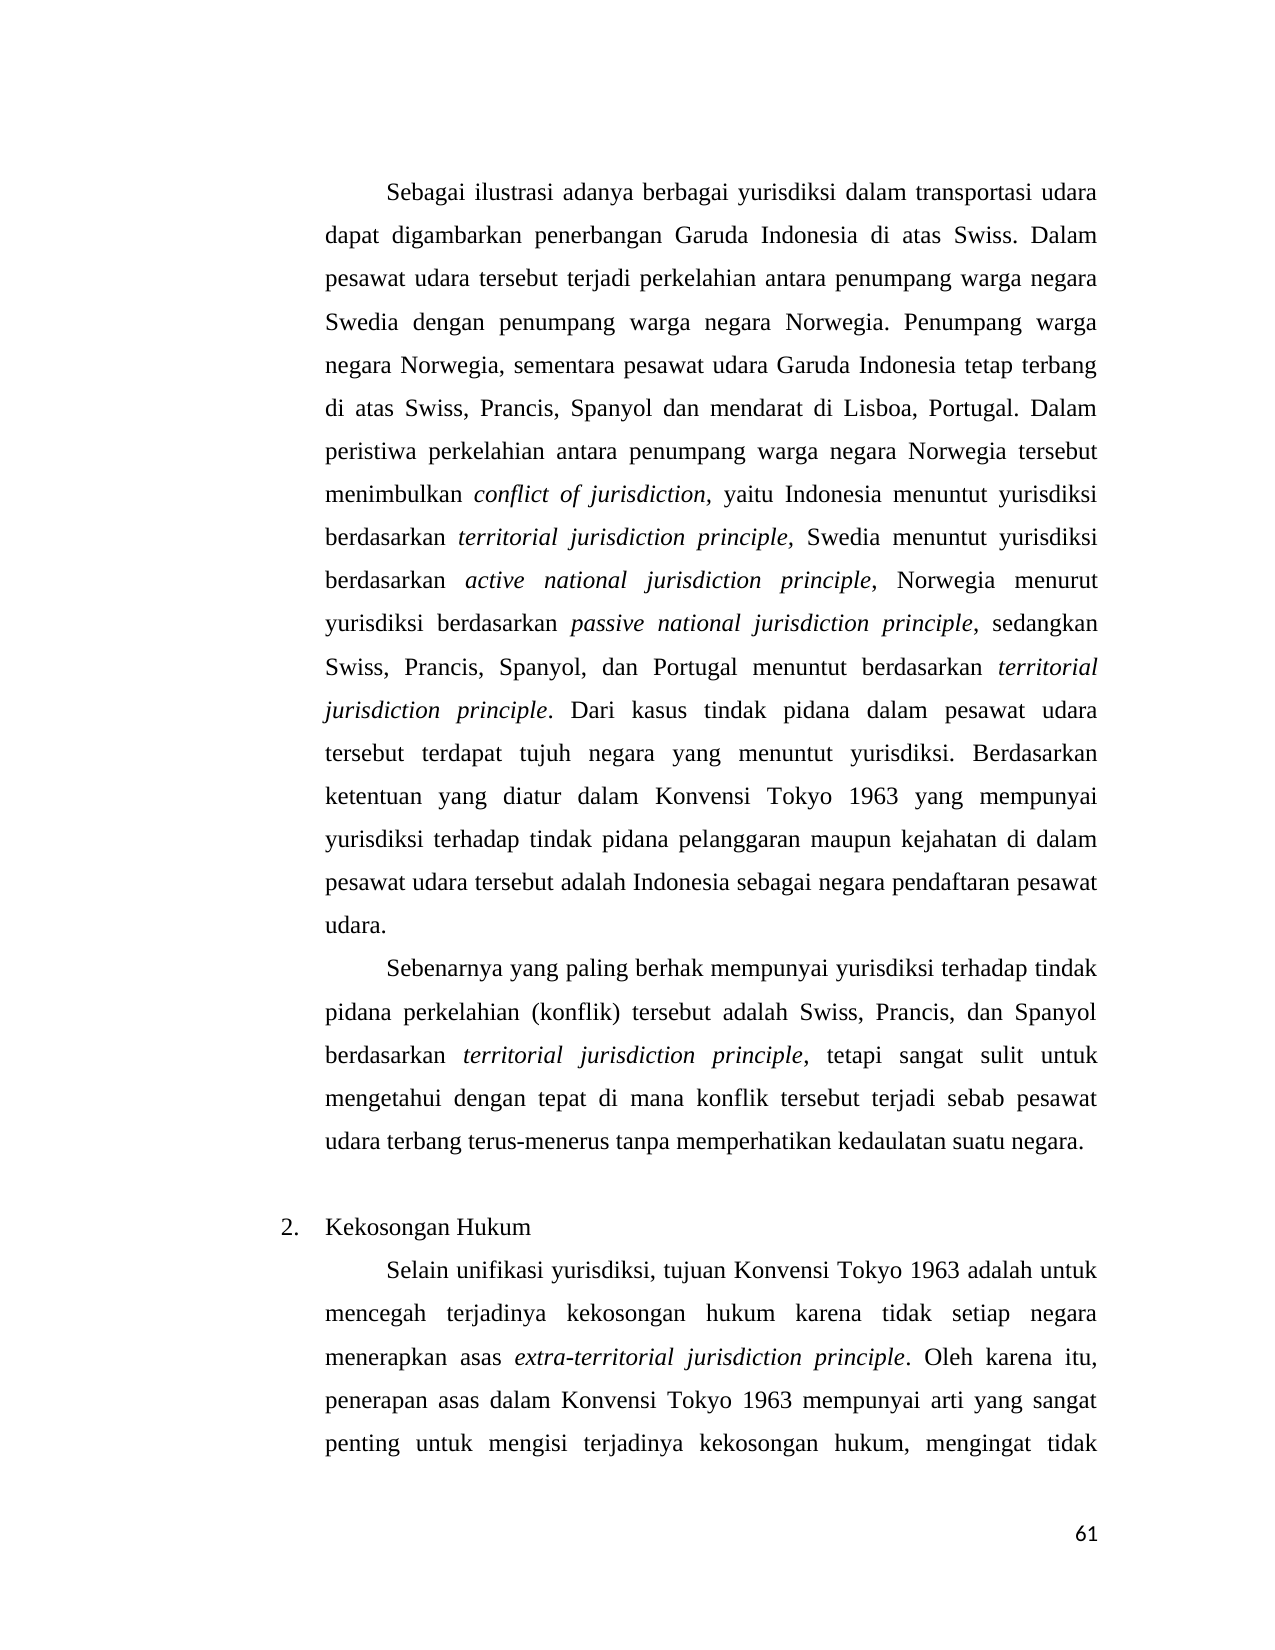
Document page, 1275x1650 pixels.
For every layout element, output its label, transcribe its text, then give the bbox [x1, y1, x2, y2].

text Sebagai ilustrasi adanya berbagai yurisdiksi dalam transportasi udara dapat digambarkan penerbangan Garuda Indonesia di atas Swiss. Dalam pesawat udara tersebut terjadi perkelahian antara penumpang warga negara Swedia dengan penumpang warga negara Norwegia. Penumpang warga negara Norwegia, sementara pesawat udara Garuda Indonesia tetap terbang di atas Swiss, Prancis, Spanyol dan mendarat di Lisboa, Portugal. Dalam peristiwa perkelahian antara penumpang warga negara Norwegia tersebut menimbulkan conflict of jurisdiction, yaitu Indonesia menuntut yurisdiksi berdasarkan territorial jurisdiction principle, Swedia menuntut yurisdiksi berdasarkan active national jurisdiction principle, Norwegia menurut yurisdiksi berdasarkan passive national jurisdiction principle, sedangkan Swiss, Prancis, Spanyol, dan Portugal menuntut berdasarkan territorial jurisdiction principle. Dari kasus tindak pidana dalam pesawat udara tersebut terdapat tujuh negara yang menuntut yurisdiksi. Berdasarkan ketentuan yang diatur dalam Konvensi Tokyo 1963 yang mempunyai yurisdiksi terhadap tindak pidana pelanggaran maupun kejahatan di dalam pesawat udara tersebut adalah Indonesia sebagai negara pendaftaran pesawat udara. [325, 177, 1098, 939]
list Kekosongan Hukum [281, 1212, 1098, 1241]
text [325, 1255, 1098, 1457]
text Sebenarnya yang paling berhak mempunyai yurisdiksi terhadap tindak pidana perkelahian (konflik) tersebut adalah Swiss, Prancis, dan Spanyol berdasarkan territorial jurisdiction principle, tetapi sangat sulit untuk mengetahui dengan tepat di mana konflik tersebut terjadi sebab pesawat udara terbang terus-menerus tanpa memperhatikan kedaulatan suatu negara. [325, 953, 1098, 1155]
